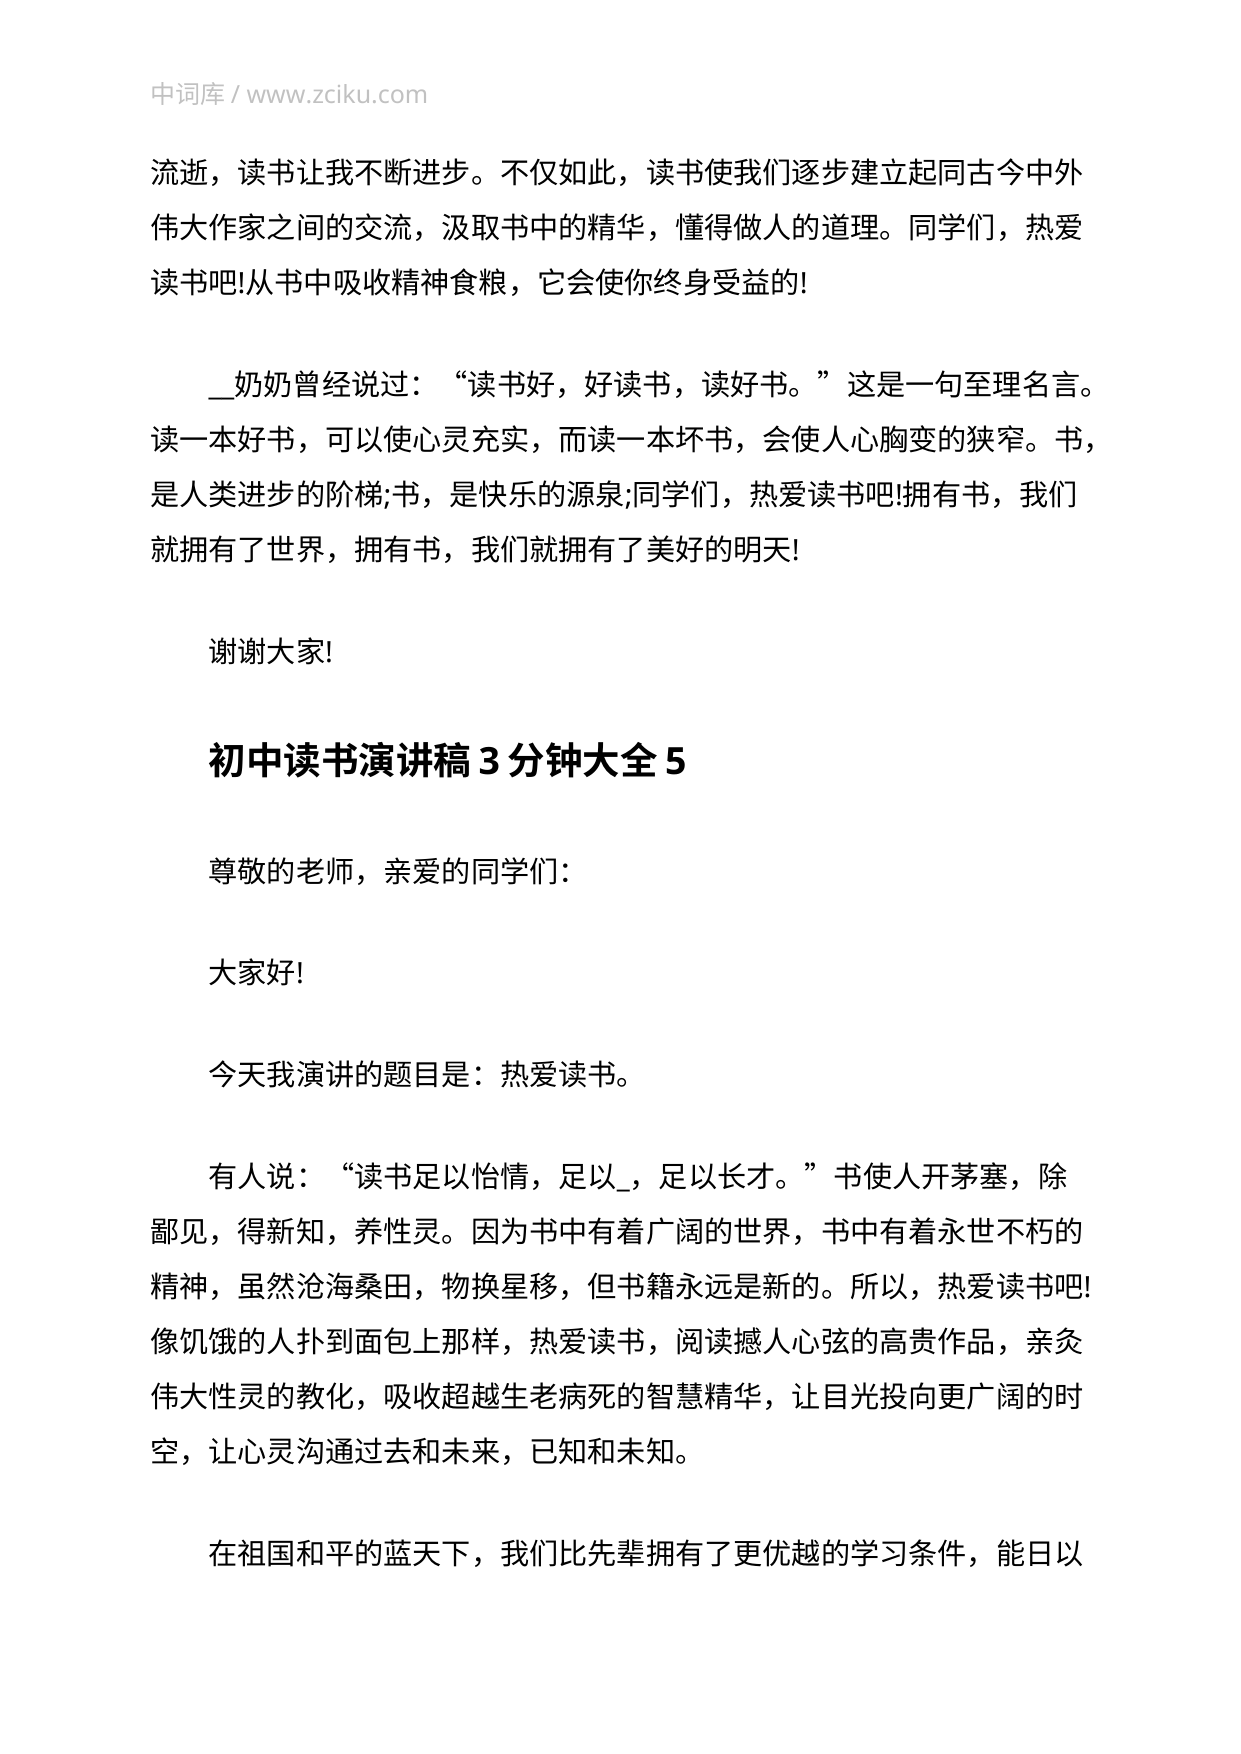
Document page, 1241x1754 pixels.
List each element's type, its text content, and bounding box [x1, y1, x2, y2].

text 谢谢大家! [150, 629, 1090, 671]
text 今天我演讲的题目是：热爱读书。 [150, 1052, 1090, 1094]
text 尊敬的老师，亲爱的同学们： [150, 848, 1090, 891]
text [150, 1530, 1090, 1572]
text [150, 150, 1090, 302]
text __奶奶曾经说过：“读书好，好读书，读好书。”这是一句至理名言。读一本好书，可以使心灵充实，而读一本坏书，会使人心胸变的狭窄。书，是人类进步的阶梯;书，是快乐的源泉;同学们，热爱读书吧!拥有书，我们就拥有了世界，拥有书，我们就拥有了美好的明天! [150, 362, 1090, 569]
text 大家好! [150, 950, 1090, 992]
text 有人说：“读书足以怡情，足以_，足以长才。”书使人开茅塞，除鄙见，得新知，养性灵。因为书中有着广阔的世界，书中有着永世不朽的精神，虽然沧海桑田，物换星移，但书籍永远是新的。所以，热爱读书吧!像饥饿的人扑到面包上那样，热爱读书，阅读撼人心弦的高贵作品，亲灸伟大性灵的教化，吸收超越生老病死的智慧精华，让目光投向更广阔的时空，让心灵沟通过去和未来，已知和未知。 [150, 1154, 1090, 1471]
text 初中读书演讲稿3分钟大全5 [150, 731, 1090, 785]
